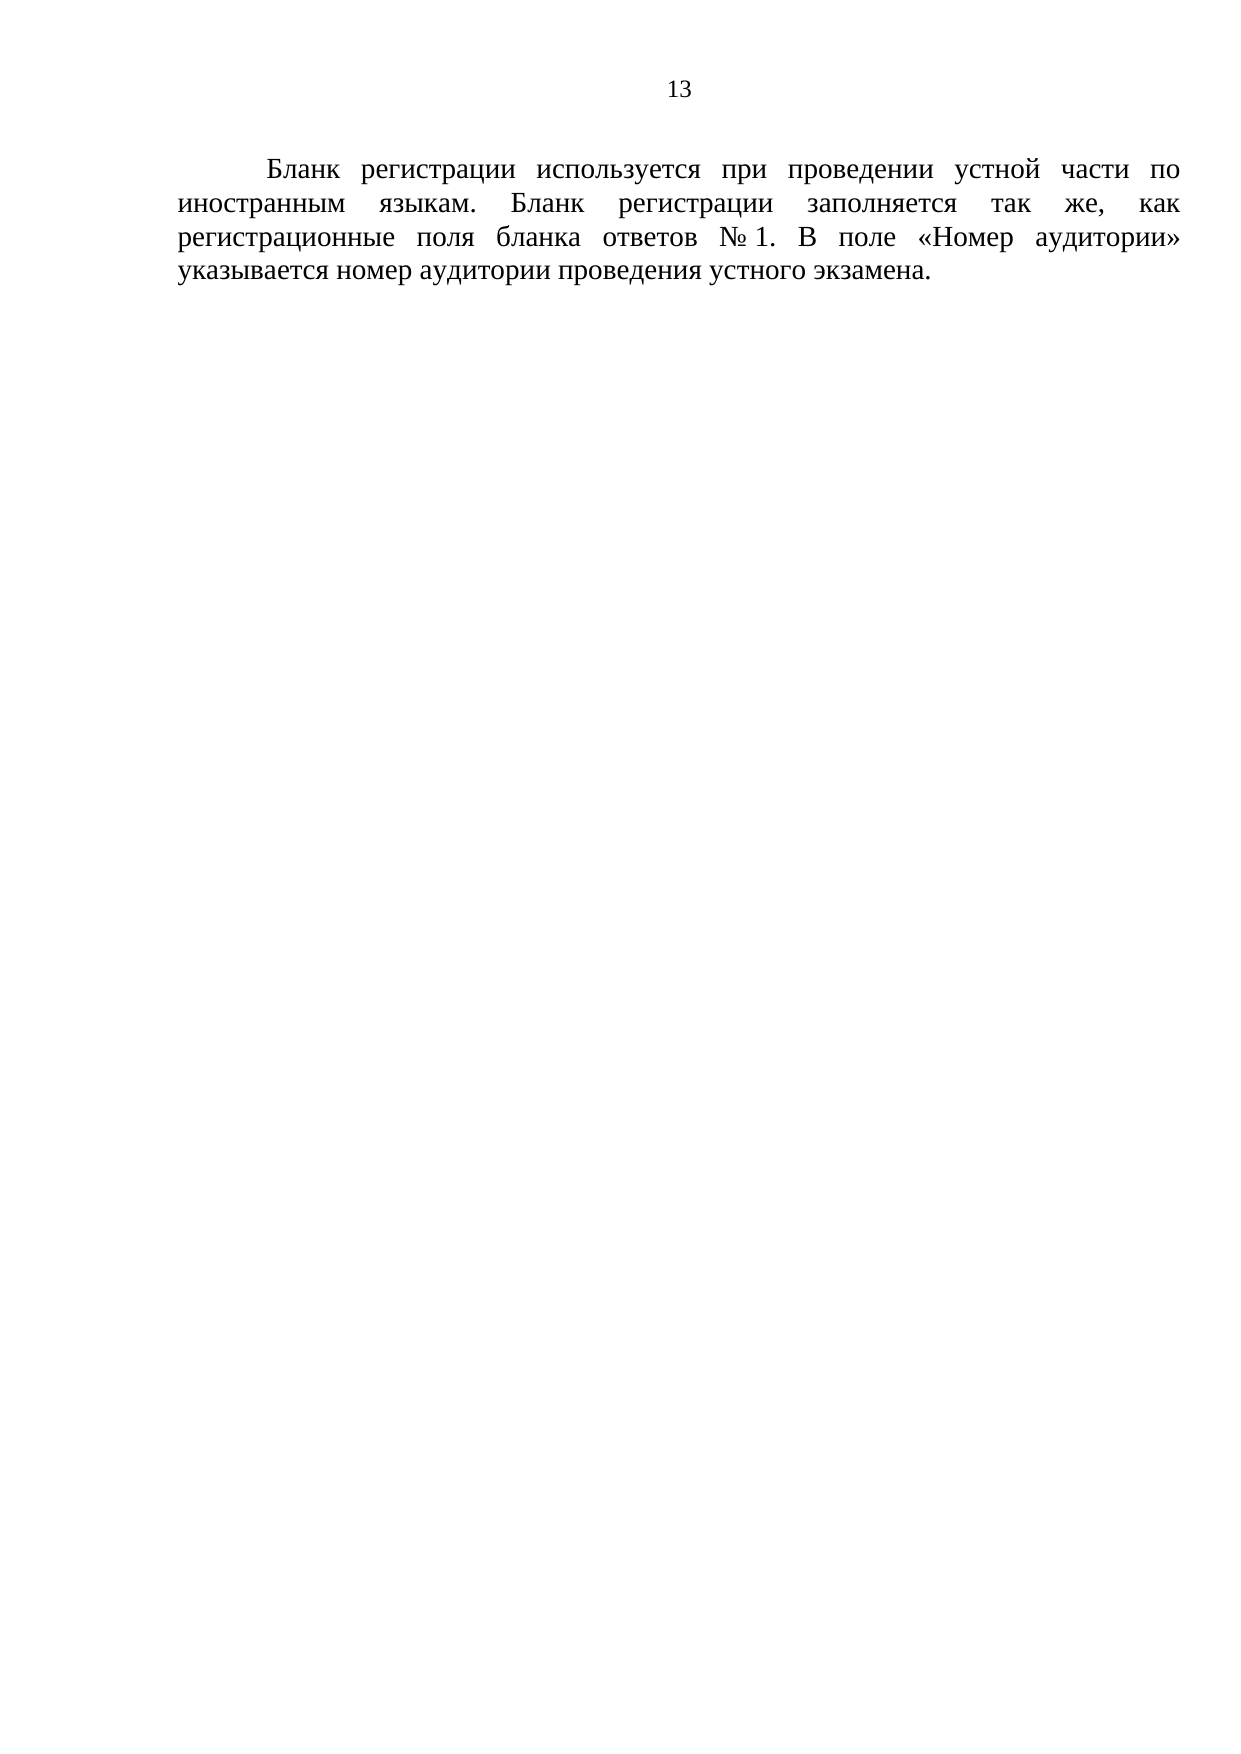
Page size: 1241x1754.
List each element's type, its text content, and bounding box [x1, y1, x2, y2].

text Бланк регистрации используется при проведении устной части по иностранным языкам. Бланк регистрации заполняется так же, как регистрационные поля бланка ответов № 1. В поле «Номер аудитории» указывается номер аудитории проведения устного экзамена. [177, 152, 1181, 286]
